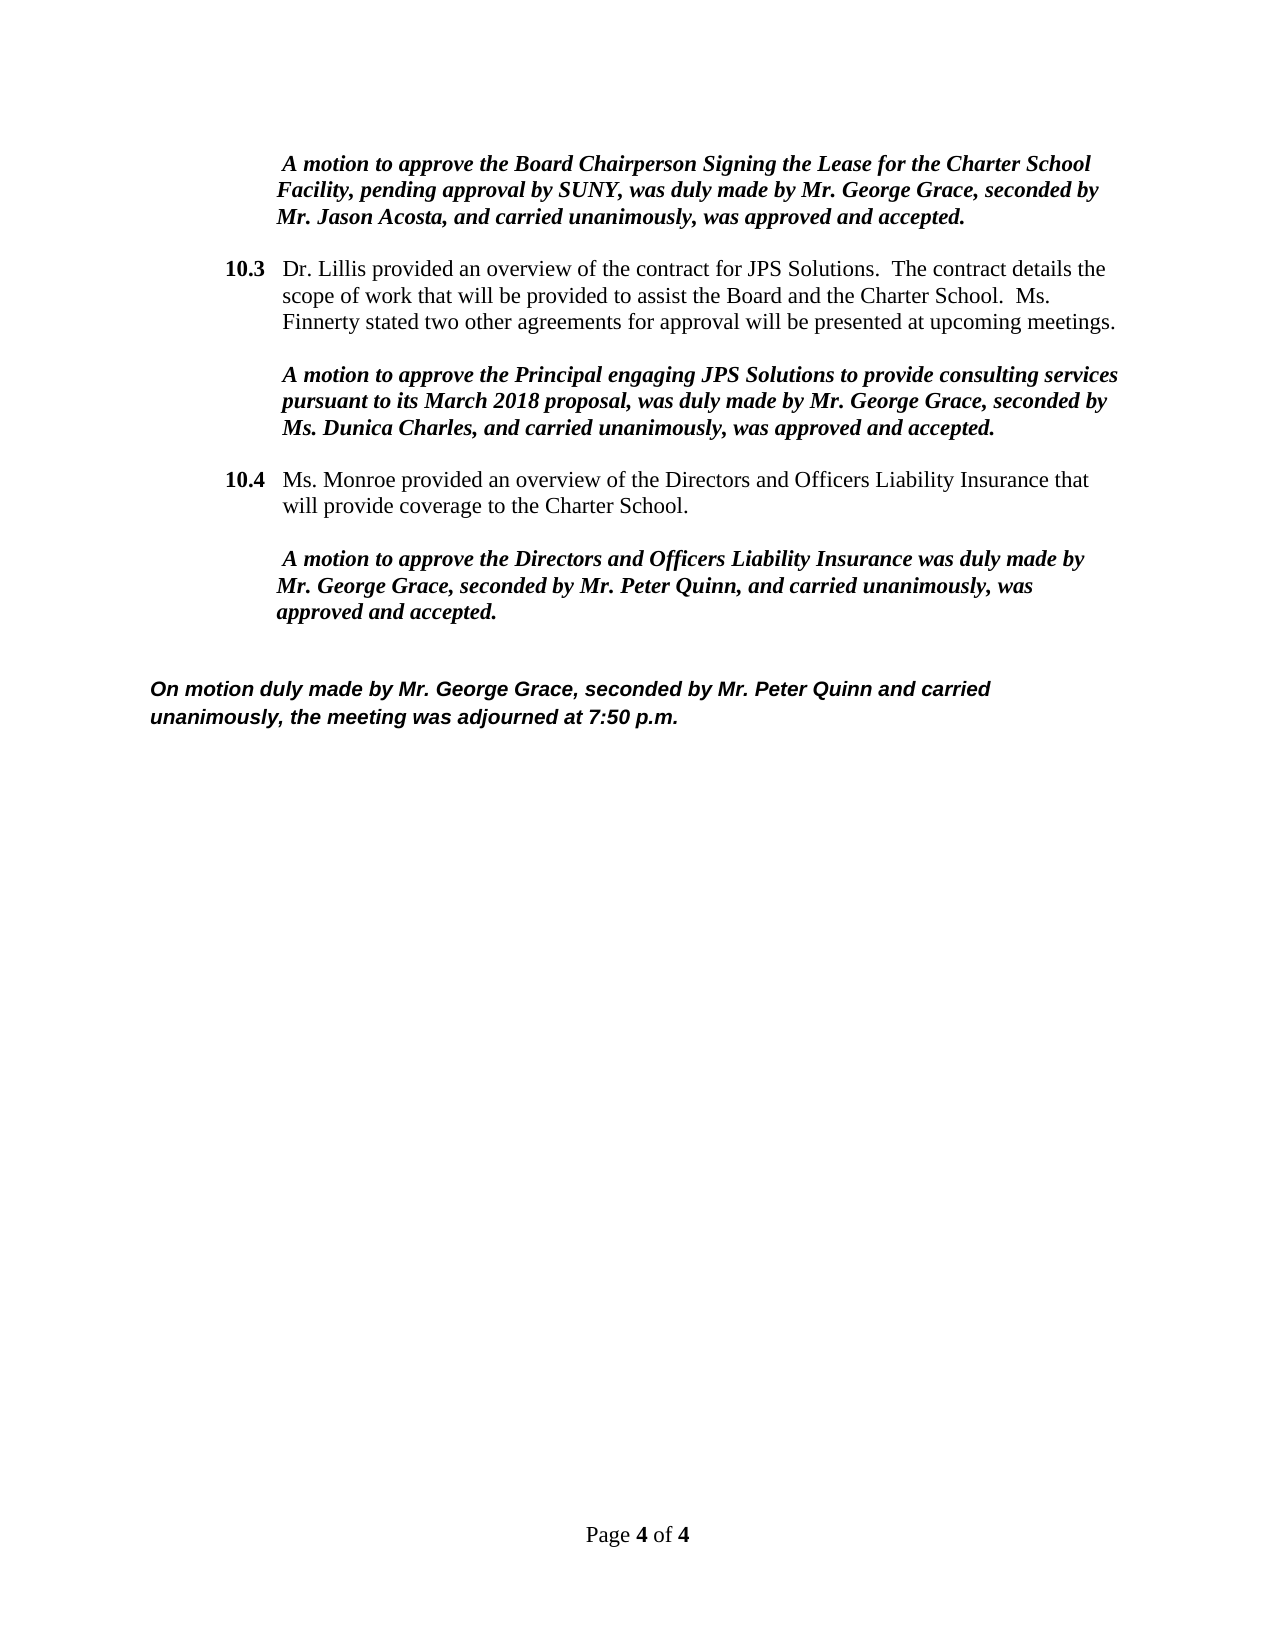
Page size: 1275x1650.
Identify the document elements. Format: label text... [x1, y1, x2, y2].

text On motion duly made by Mr. George Grace, seconded by Mr. Peter Quinn and carried unanimously, the meeting was adjourned at 7:50 p.m. [150, 677, 1125, 728]
text approved and accepted. [225, 598, 1125, 624]
text Mr. Jason Acosta, and carried unanimously, was approved and accepted. [225, 203, 1125, 229]
text Ms. Dunica Charles, and carried unanimously, was approved and accepted. [225, 413, 1125, 440]
text 10.4 Ms. Monroe provided an overview of the Directors and Officers Liability Insurance that [225, 466, 1125, 493]
text 10.3 Dr. Lillis provided an overview of the contract for JPS Solutions. The contract details the [225, 255, 1125, 282]
text Finnerty stated two other agreements for approval will be presented at upcoming meetings. [225, 308, 1125, 334]
text A motion to approve the Principal engaging JPS Solutions to provide consulting services [225, 361, 1125, 387]
text Mr. George Grace, seconded by Mr. Peter Quinn, and carried unanimously, was [225, 572, 1125, 598]
text pursuant to its March 2018 proposal, was duly made by Mr. George Grace, seconded by [225, 387, 1125, 413]
text Facility, pending approval by SUNY, was duly made by Mr. George Grace, seconded by [225, 176, 1125, 203]
text will provide coverage to the Charter School. [225, 493, 1125, 519]
text scope of work that will be provided to assist the Board and the Charter School. Ms. [225, 282, 1125, 308]
text A motion to approve the Board Chairperson Signing the Lease for the Charter School [225, 150, 1125, 176]
text A motion to approve the Directors and Officers Liability Insurance was duly made by [225, 545, 1125, 572]
